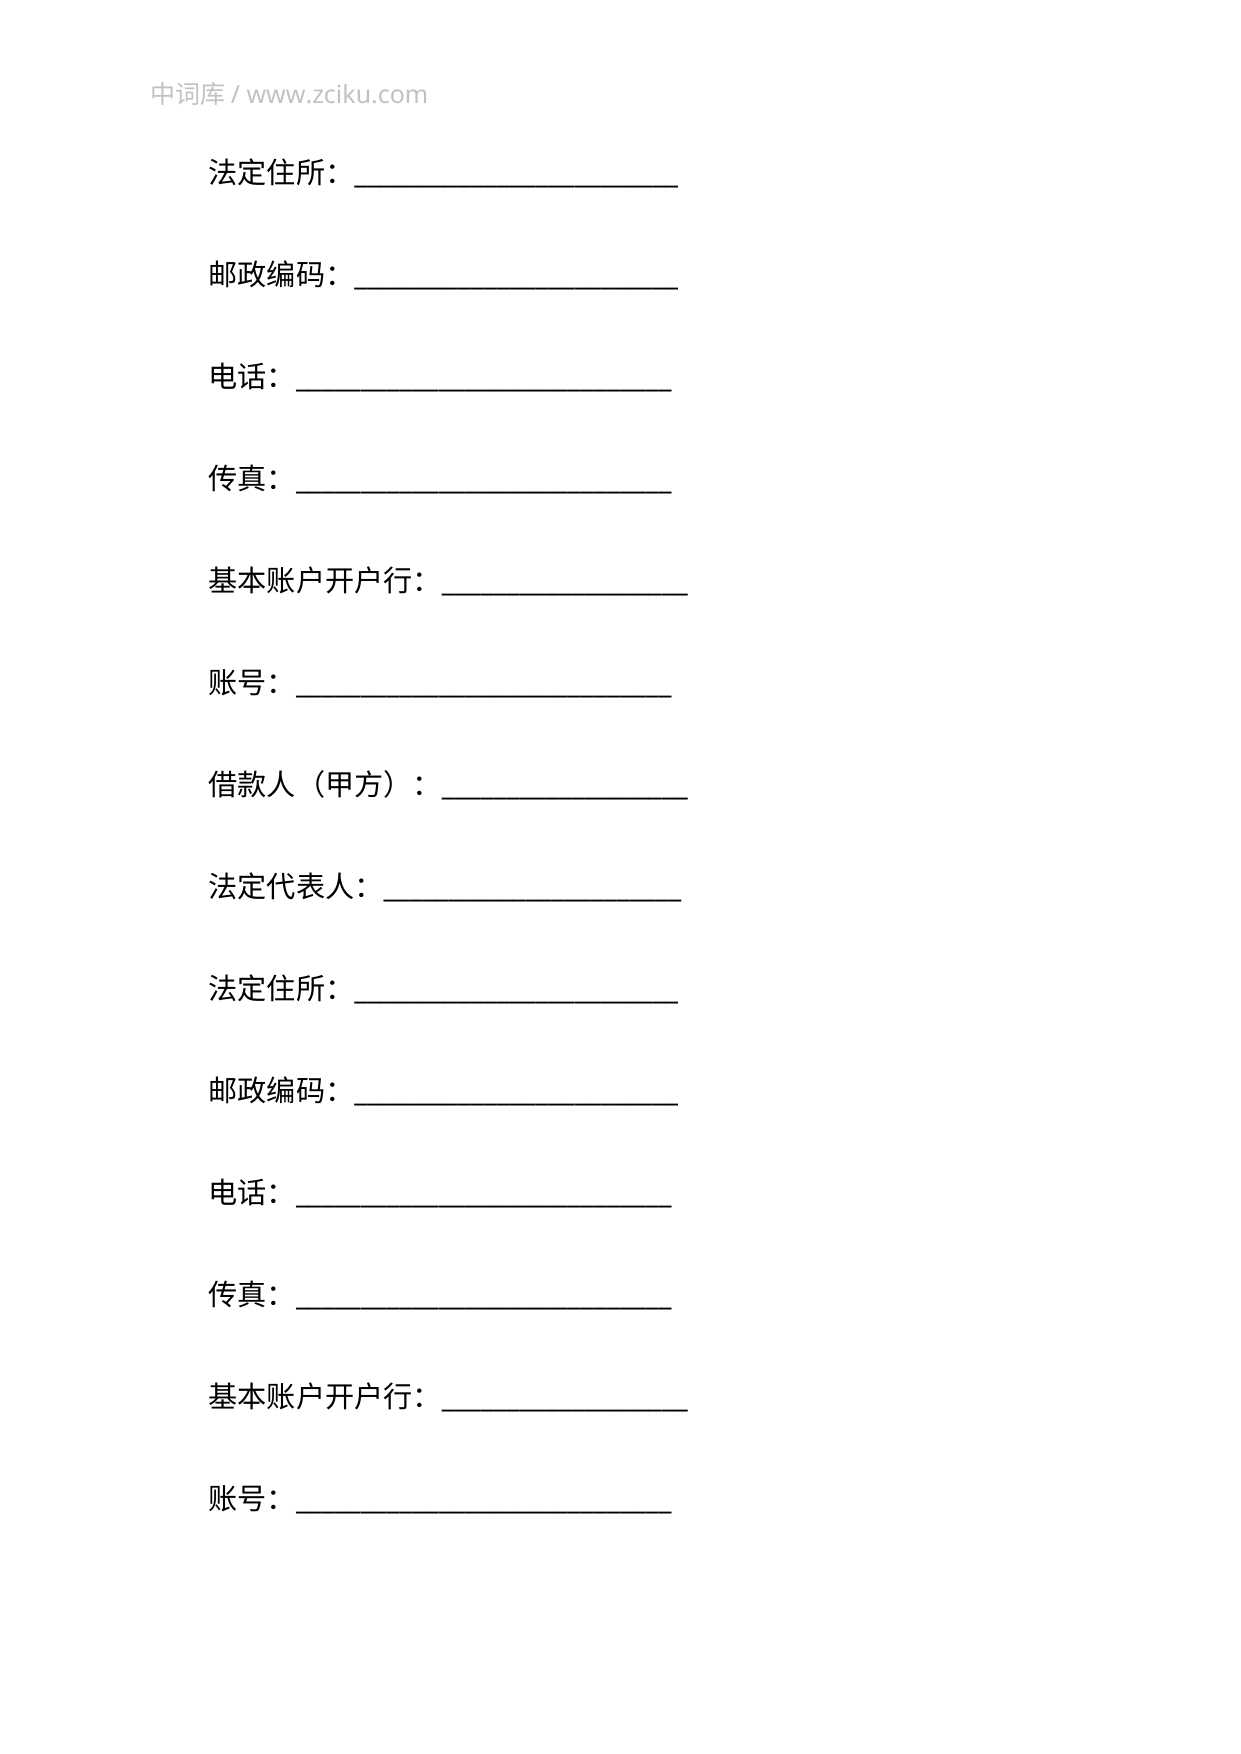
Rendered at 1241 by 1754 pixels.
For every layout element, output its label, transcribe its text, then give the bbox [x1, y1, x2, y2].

text 电话：_____________________________ [150, 354, 1090, 396]
text 邮政编码：_________________________ [150, 252, 1090, 294]
text 借款人（甲方）：___________________ [150, 762, 1090, 804]
text 法定住所：_________________________ [150, 966, 1090, 1008]
text 基本账户开户行：___________________ [150, 558, 1090, 600]
text 账号：_____________________________ [150, 1476, 1090, 1518]
text 邮政编码：_________________________ [150, 1068, 1090, 1110]
text 账号：_____________________________ [150, 660, 1090, 702]
text 传真：_____________________________ [150, 456, 1090, 498]
text 电话：_____________________________ [150, 1170, 1090, 1212]
text 法定代表人：_______________________ [150, 864, 1090, 906]
text 传真：_____________________________ [150, 1272, 1090, 1314]
text 基本账户开户行：___________________ [150, 1374, 1090, 1416]
text 法定住所：_________________________ [150, 150, 1090, 192]
